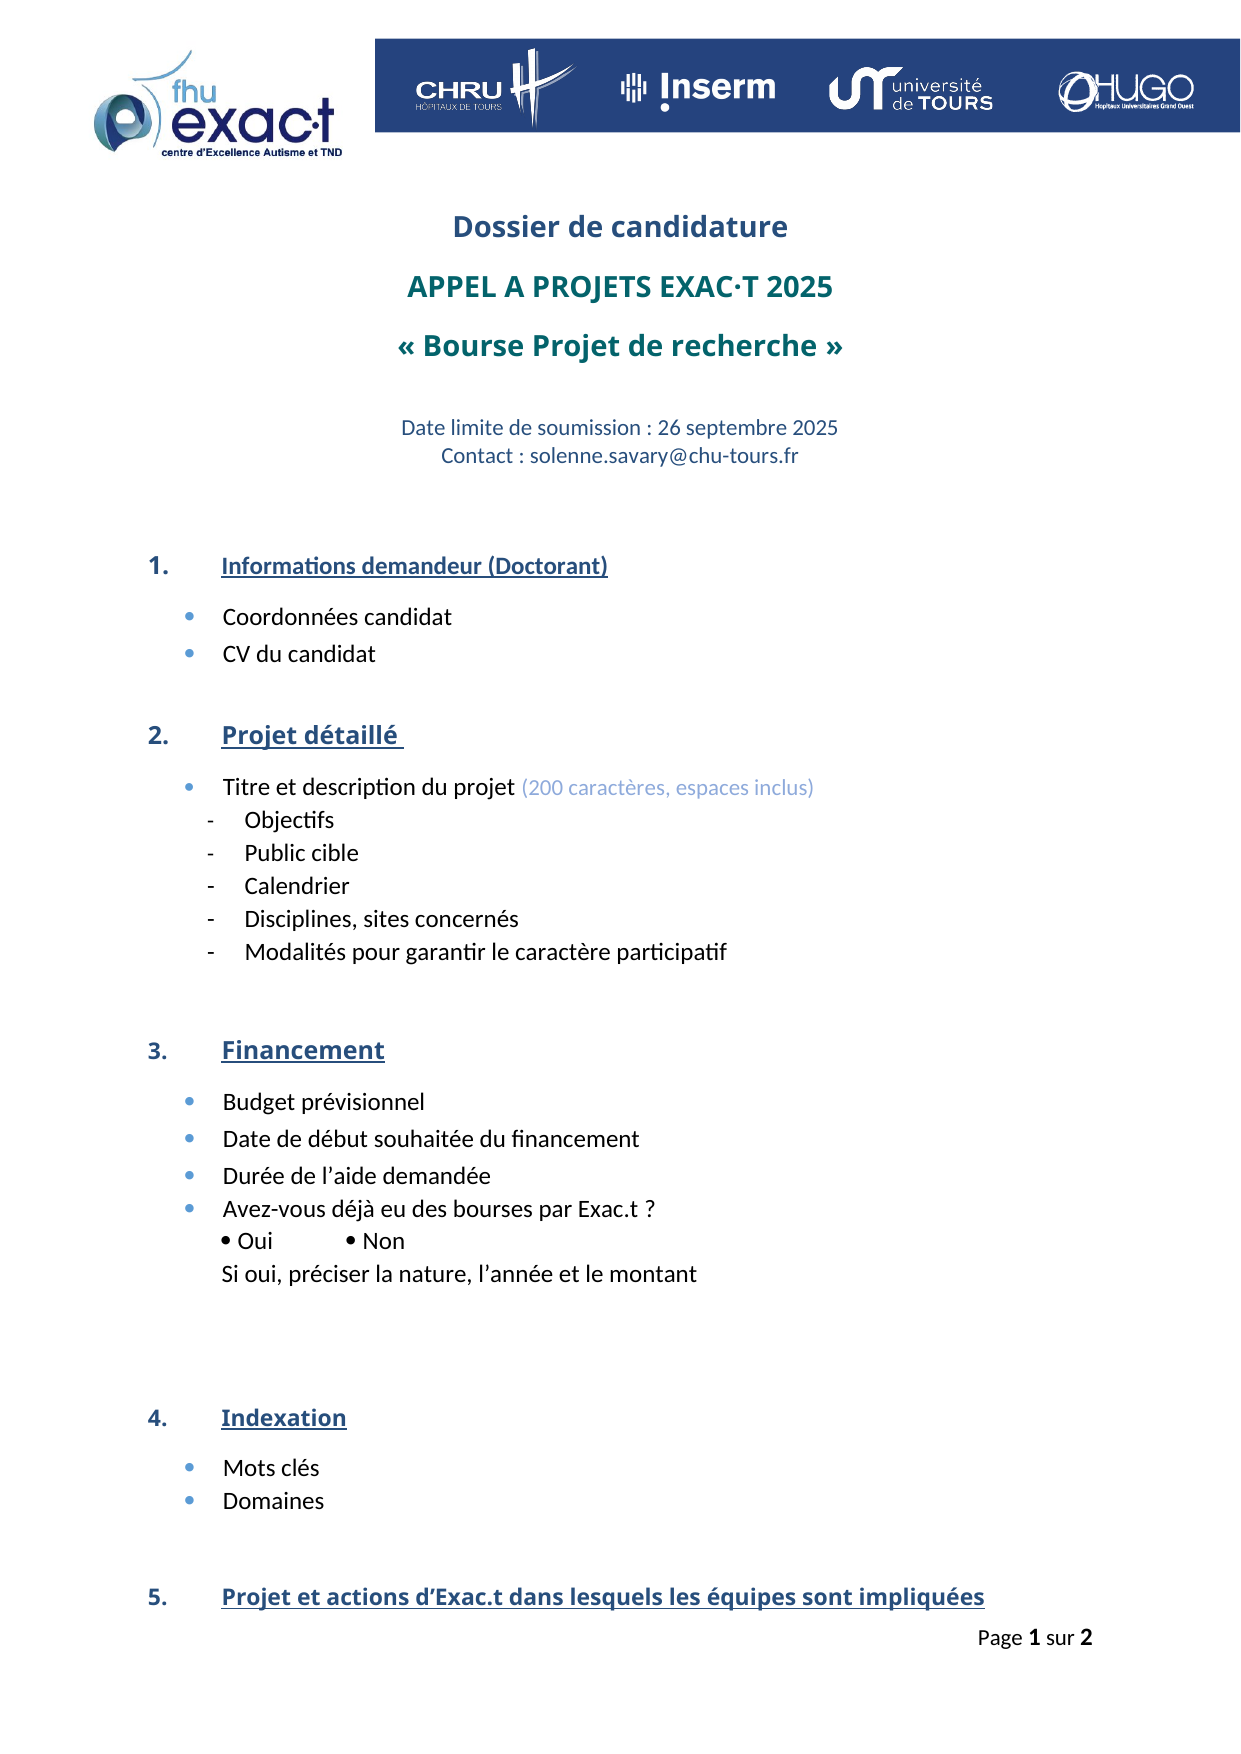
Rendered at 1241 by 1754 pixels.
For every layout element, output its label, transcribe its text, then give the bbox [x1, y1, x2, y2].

list Public cible [207, 837, 1092, 868]
subtitle Titre et description du projet (200 caractères, espaces inclus) [185, 771, 1092, 802]
list Modalités pour garantir le caractère participatif [207, 936, 1092, 967]
text APPEL A PROJETS EXAC·T 2025 [148, 266, 1092, 306]
list Objectifs [207, 804, 1092, 835]
subtitle Budget prévisionnel [185, 1086, 1092, 1116]
text Si oui, préciser la nature, l’année et le montant [221, 1258, 1092, 1289]
list Calendrier [207, 870, 1092, 901]
text « Bourse Projet de recherche » [148, 326, 1092, 365]
picture [1053, 62, 1199, 121]
text Oui Non [221, 1225, 1092, 1256]
list Financement [148, 1032, 1092, 1067]
list Domaines [185, 1485, 1092, 1515]
list Avez-vous déjà eu des bourses par Exac.t ? [185, 1193, 1092, 1223]
list Disciplines, sites concernés [207, 903, 1092, 934]
text Date limite de soumission : 26 septembre 2025 [148, 413, 1092, 441]
subtitle CV du candidat [185, 638, 1092, 669]
subtitle Coordonnées candidat [185, 601, 1092, 632]
text Contact : solenne.savary@chu-tours.fr [148, 441, 1092, 469]
picture [610, 56, 789, 118]
list Informations demandeur (Doctorant) [148, 548, 1092, 582]
list Mots clés [185, 1452, 1092, 1482]
list Projet détaillé [148, 718, 1092, 752]
picture [416, 48, 578, 132]
list Projet et actions d’Exac.t dans lesquels les équipes sont impliquées [148, 1581, 1092, 1613]
subtitle Date de début souhaitée du financement [185, 1123, 1092, 1153]
picture [79, 41, 352, 175]
picture [829, 67, 993, 110]
list Indexation [148, 1402, 1092, 1433]
subtitle Durée de l’aide demandée [185, 1160, 1092, 1191]
text Dossier de candidature [148, 207, 1092, 246]
